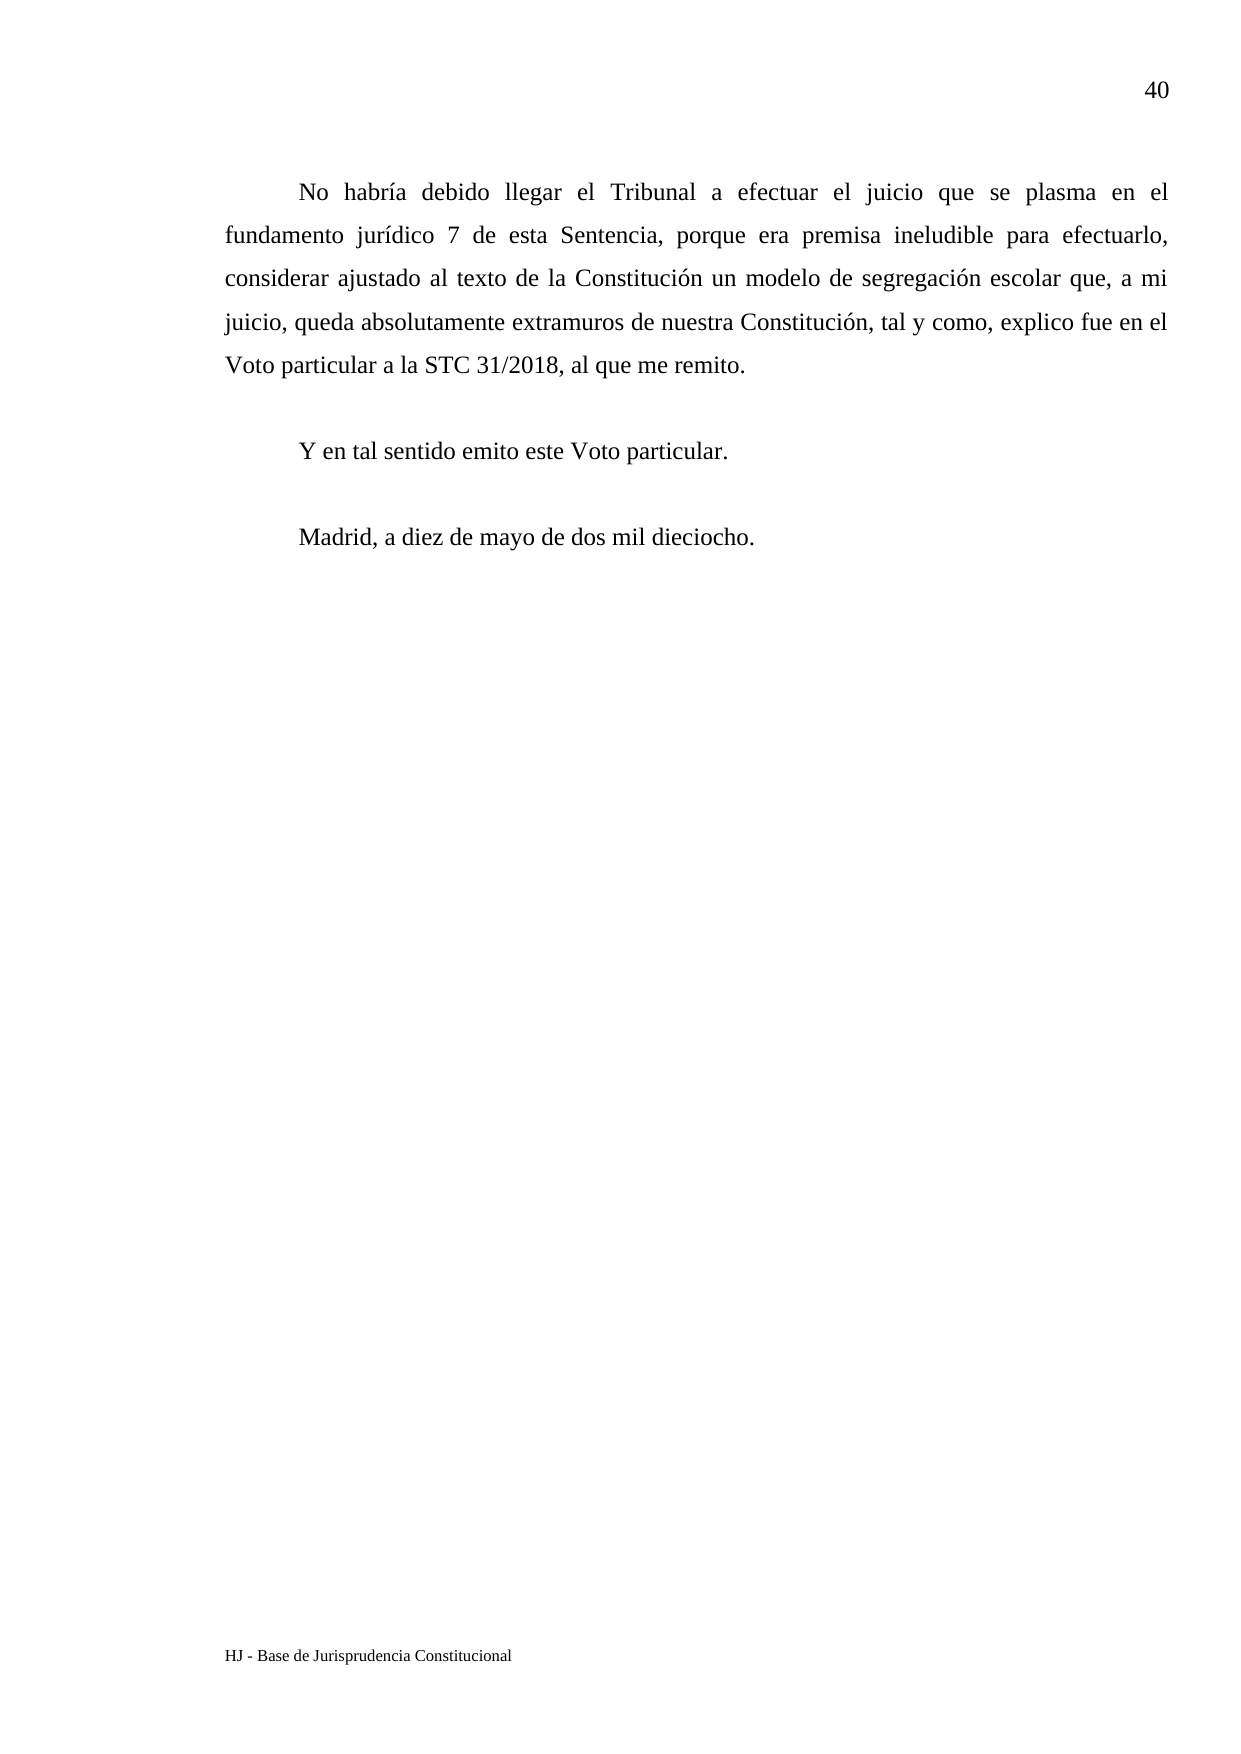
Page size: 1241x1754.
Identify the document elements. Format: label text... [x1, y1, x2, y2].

text Madrid, a diez de mayo de dos mil dieciocho. [224, 522, 1169, 551]
text Y en tal sentido emito este Voto particular. [224, 436, 1169, 465]
text No habría debido llegar el Tribunal a efectuar el juicio que se plasma en el fundamento jurídico 7 de esta Sentencia, porque era premisa ineludible para efectuarlo, considerar ajustado al texto de la Constitución un modelo de segregación escolar que, a mi juicio, queda absolutamente extramuros de nuestra Constitución, tal y como, explico fue en el Voto particular a la STC 31/2018, al que me remito. [224, 177, 1169, 378]
